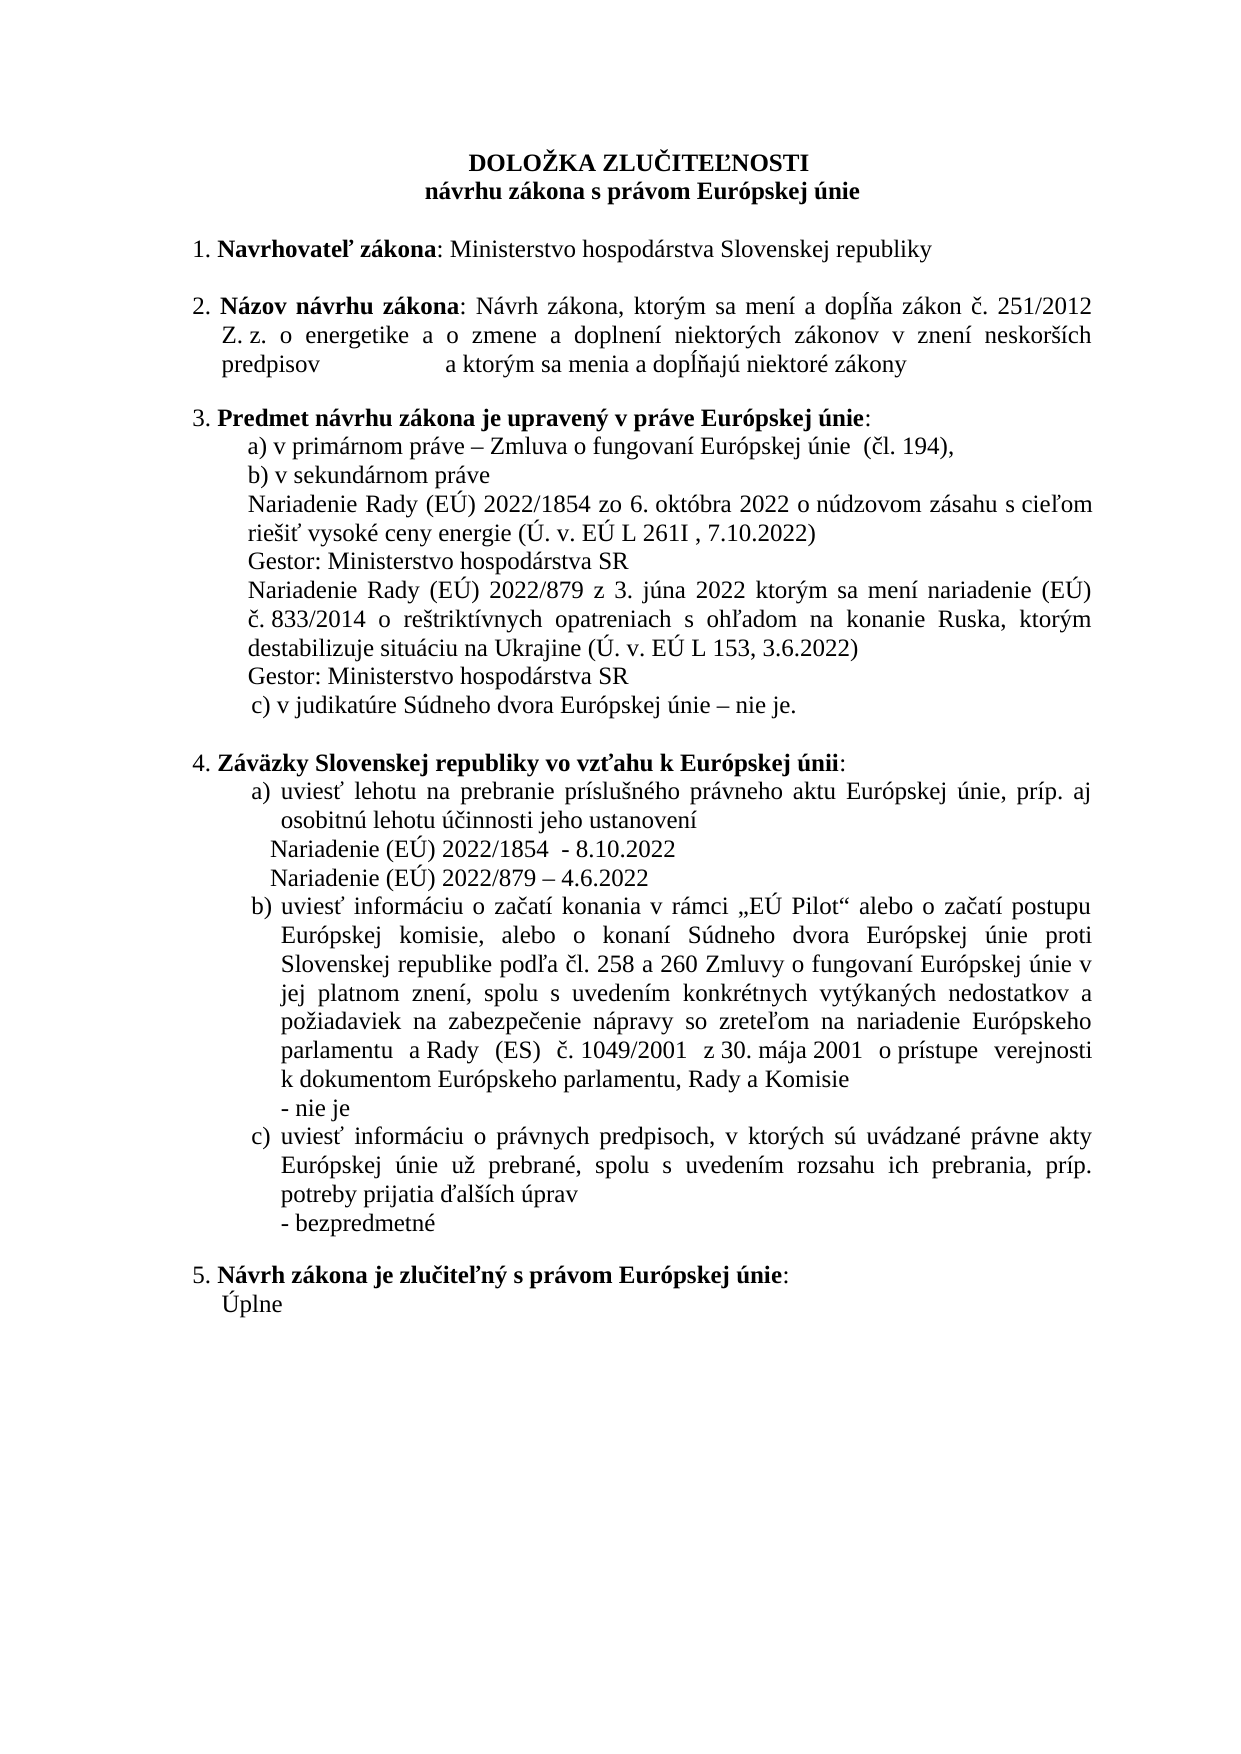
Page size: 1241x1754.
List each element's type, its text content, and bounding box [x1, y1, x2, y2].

text Nariadenie Rady (EÚ) 2022/1854 zo 6. októbra 2022 o núdzovom zásahu s cieľom riešiť vysoké ceny energie (Ú. v. EÚ L 261I , 7.10.2022) [248, 489, 1093, 546]
text 3. Predmet návrhu zákona je upravený v práve Európskej únie: [148, 403, 1093, 431]
text Nariadenie Rady (EÚ) 2022/879 z 3. júna 2022 ktorým sa mení nariadenie (EÚ) č. 833/2014 o reštriktívnych opatreniach s ohľadom na konanie Ruska, ktorým destabilizuje situáciu na Ukrajine (Ú. v. EÚ L 153, 3.6.2022) [248, 575, 1093, 661]
text 1. Navrhovateľ zákona: Ministerstvo hospodárstva Slovenskej republiky [148, 234, 1093, 263]
text a) v primárnom práve – Zmluva o fungovaní Európskej únie (čl. 194), [247, 431, 1093, 460]
text - nie je [281, 1093, 1093, 1121]
text Nariadenie (EÚ) 2022/1854 - 8.10.2022 [251, 834, 1093, 863]
text b) v sekundárnom práve [248, 460, 1093, 489]
text Gestor: Ministerstvo hospodárstva SR [248, 546, 1093, 575]
text Nariadenie (EÚ) 2022/879 – 4.6.2022 [251, 863, 1093, 891]
text a) uviesť lehotu na prebranie príslušného právneho aktu Európskej únie, príp. aj osobitnú lehotu účinnosti jeho ustanovení [251, 776, 1093, 834]
text b) uviesť informáciu o začatí konania v rámci „EÚ Pilot“ alebo o začatí postupu Európskej komisie, alebo o konaní Súdneho dvora Európskej únie proti Slovenskej republike podľa čl. 258 a 260 Zmluvy o fungovaní Európskej únie v jej platnom znení, spolu s uvedením konkrétnych vytýkaných nedostatkov a požiadaviek na zabezpečenie nápravy so zreteľom na nariadenie Európskeho parlamentu a Rady (ES) č. 1049/2001 z 30. mája 2001 o prístupe verejnosti k dokumentom Európskeho parlamentu, Rady a Komisie [251, 891, 1093, 1093]
text Gestor: Ministerstvo hospodárstva SR [248, 661, 1093, 690]
text návrhu zákona s právom Európskej únie [192, 176, 1093, 205]
text c) uviesť informáciu o právnych predpisoch, v ktorých sú uvádzané právne akty Európskej únie už prebrané, spolu s uvedením rozsahu ich prebrania, príp. potreby prijatia ďalších úprav [251, 1121, 1093, 1208]
text 4. Záväzky Slovenskej republiky vo vzťahu k Európskej únii: [148, 748, 1093, 776]
text 5. Návrh zákona je zlučiteľný s právom Európskej únie: [148, 1260, 1093, 1289]
text 2. Názov návrhu zákona: Návrh zákona, ktorým sa mení a dopĺňa zákon č. 251/2012 Z..z. o energetike a o zmene a doplnení niektorých zákonov v znení neskorších predpisov a ktorým sa menia a dopĺňajú niektoré zákony [192, 291, 1093, 378]
text - bezpredmetné [281, 1208, 1093, 1236]
text DOLOŽKA ZLUČITEĽNOSTI [185, 148, 1093, 176]
text c) v judikatúre Súdneho dvora Európskej únie – nie je. [251, 690, 1093, 719]
text Úplne [148, 1289, 1093, 1318]
